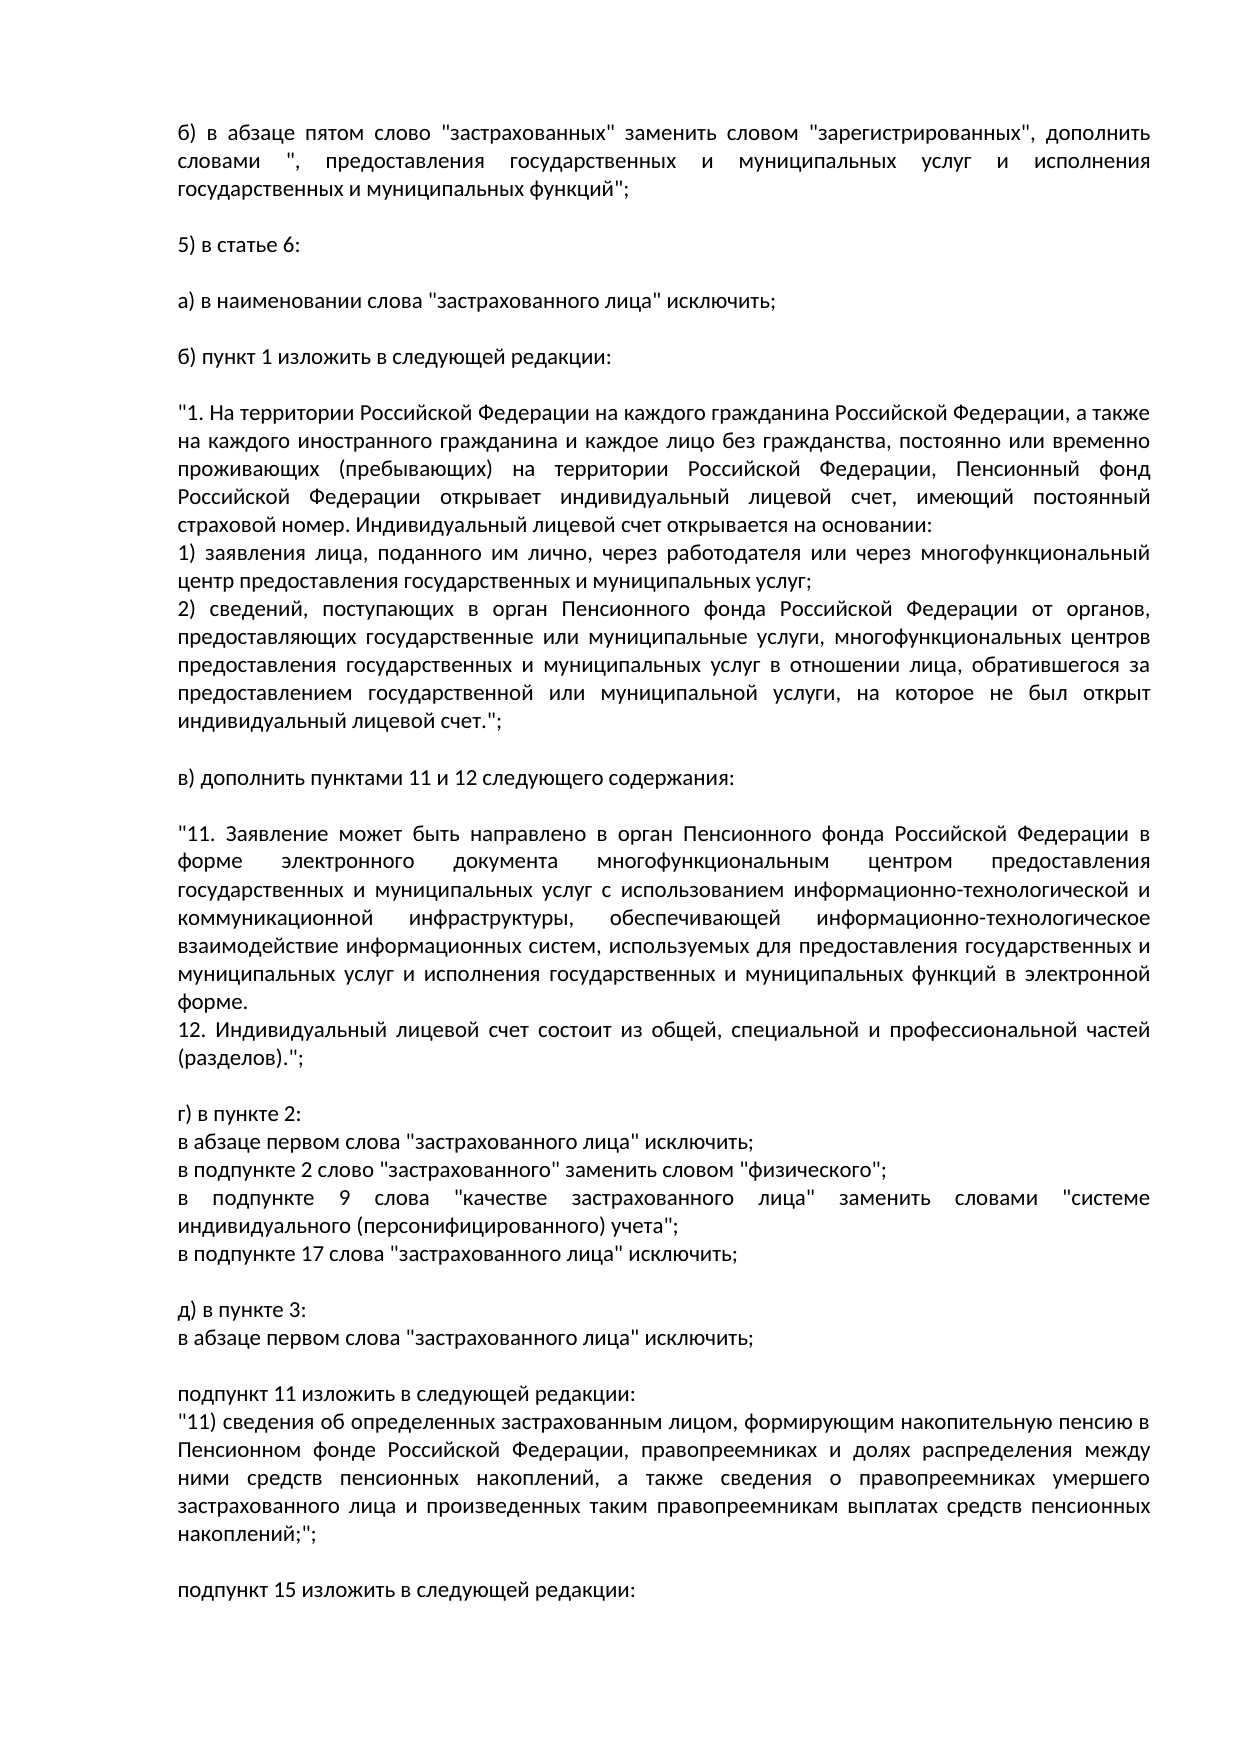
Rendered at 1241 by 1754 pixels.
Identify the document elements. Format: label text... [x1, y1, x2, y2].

text 5) в статье 6: [177, 230, 1152, 258]
text 12. Индивидуальный лицевой счет состоит из общей, специальной и профессиональной частей (разделов)."; [177, 1015, 1152, 1071]
text а) в наименовании слова "застрахованного лица" исключить; [177, 286, 1152, 314]
text в абзаце первом слова "застрахованного лица" исключить; [177, 1323, 1152, 1351]
text "11. Заявление может быть направлено в орган Пенсионного фонда Российской Федерации в форме электронного документа многофункциональным центром предоставления государственных и муниципальных услуг с использованием информационно-технологической и коммуникационной инфраструктуры, обеспечивающей информационно-технологическое взаимодействие информационных систем, используемых для предоставления государственных и муниципальных услуг и исполнения государственных и муниципальных функций в электронной форме. [177, 819, 1152, 1015]
text в подпункте 9 слова "качестве застрахованного лица" заменить словами "системе индивидуального (персонифицированного) учета"; [177, 1183, 1152, 1239]
text 1) заявления лица, поданного им лично, через работодателя или через многофункциональный центр предоставления государственных и муниципальных услуг; [177, 538, 1152, 594]
text в) дополнить пунктами 11 и 12 следующего содержания: [177, 763, 1152, 791]
text 2) сведений, поступающих в орган Пенсионного фонда Российской Федерации от органов, предоставляющих государственные или муниципальные услуги, многофункциональных центров предоставления государственных и муниципальных услуг в отношении лица, обратившегося за предоставлением государственной или муниципальной услуги, на которое не был открыт индивидуальный лицевой счет."; [177, 594, 1152, 734]
text в абзаце первом слова "застрахованного лица" исключить; [177, 1127, 1152, 1155]
text "1. На территории Российской Федерации на каждого гражданина Российской Федерации, а также на каждого иностранного гражданина и каждое лицо без гражданства, постоянно или временно проживающих (пребывающих) на территории Российской Федерации, Пенсионный фонд Российской Федерации открывает индивидуальный лицевой счет, имеющий постоянный страховой номер. Индивидуальный лицевой счет открывается на основании: [177, 398, 1152, 538]
text подпункт 15 изложить в следующей редакции: [177, 1575, 1152, 1603]
text д) в пункте 3: [177, 1295, 1152, 1323]
text б) в абзаце пятом слово "застрахованных" заменить словом "зарегистрированных", дополнить словами ", предоставления государственных и муниципальных услуг и исполнения государственных и муниципальных функций"; [177, 118, 1152, 202]
text подпункт 11 изложить в следующей редакции: [177, 1379, 1152, 1407]
text в подпункте 2 слово "застрахованного" заменить словом "физического"; [177, 1155, 1152, 1183]
text в подпункте 17 слова "застрахованного лица" исключить; [177, 1239, 1152, 1267]
text г) в пункте 2: [177, 1099, 1152, 1127]
text "11) сведения об определенных застрахованным лицом, формирующим накопительную пенсию в Пенсионном фонде Российской Федерации, правопреемниках и долях распределения между ними средств пенсионных накоплений, а также сведения о правопреемниках умершего застрахованного лица и произведенных таким правопреемникам выплатах средств пенсионных накоплений;"; [177, 1407, 1152, 1547]
text б) пункт 1 изложить в следующей редакции: [177, 342, 1152, 370]
